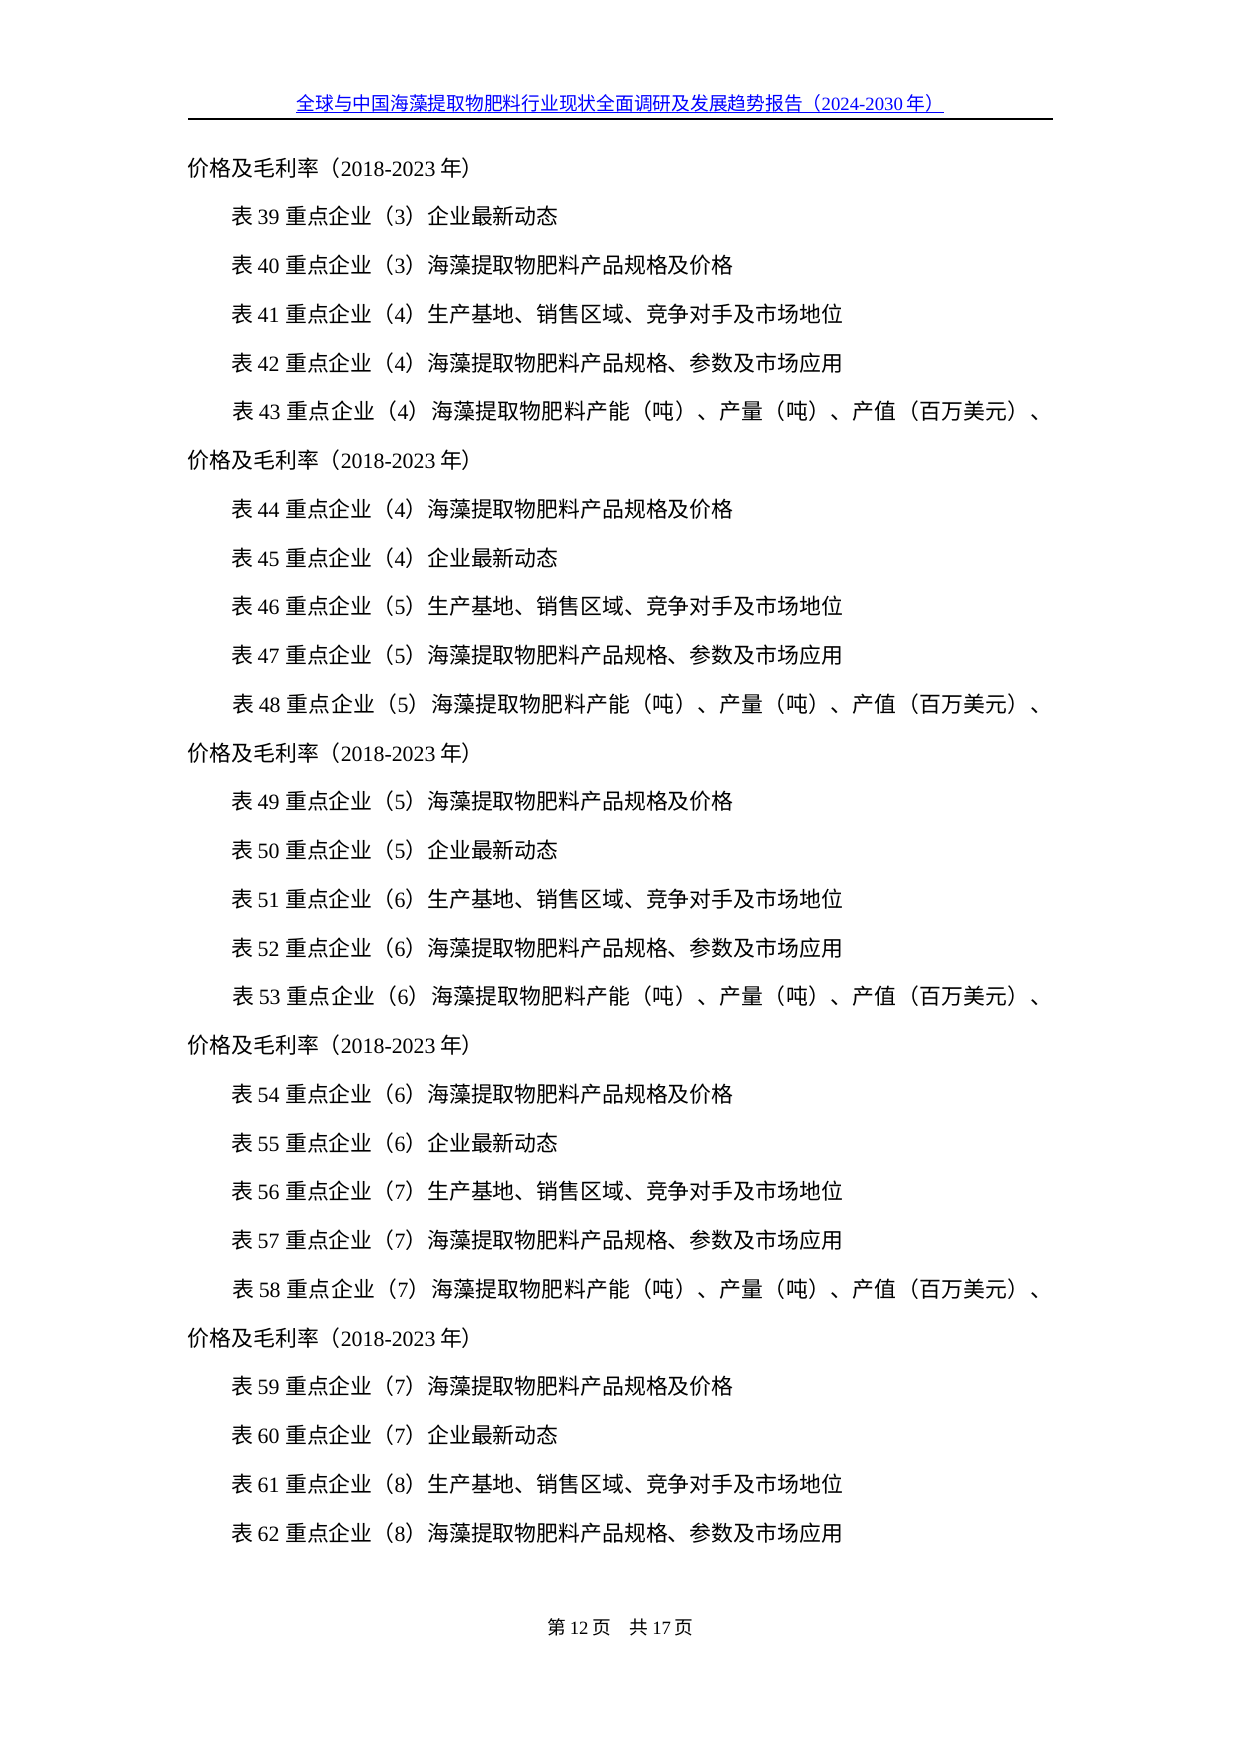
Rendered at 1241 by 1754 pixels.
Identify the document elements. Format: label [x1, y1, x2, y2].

text [187, 150, 1053, 1548]
